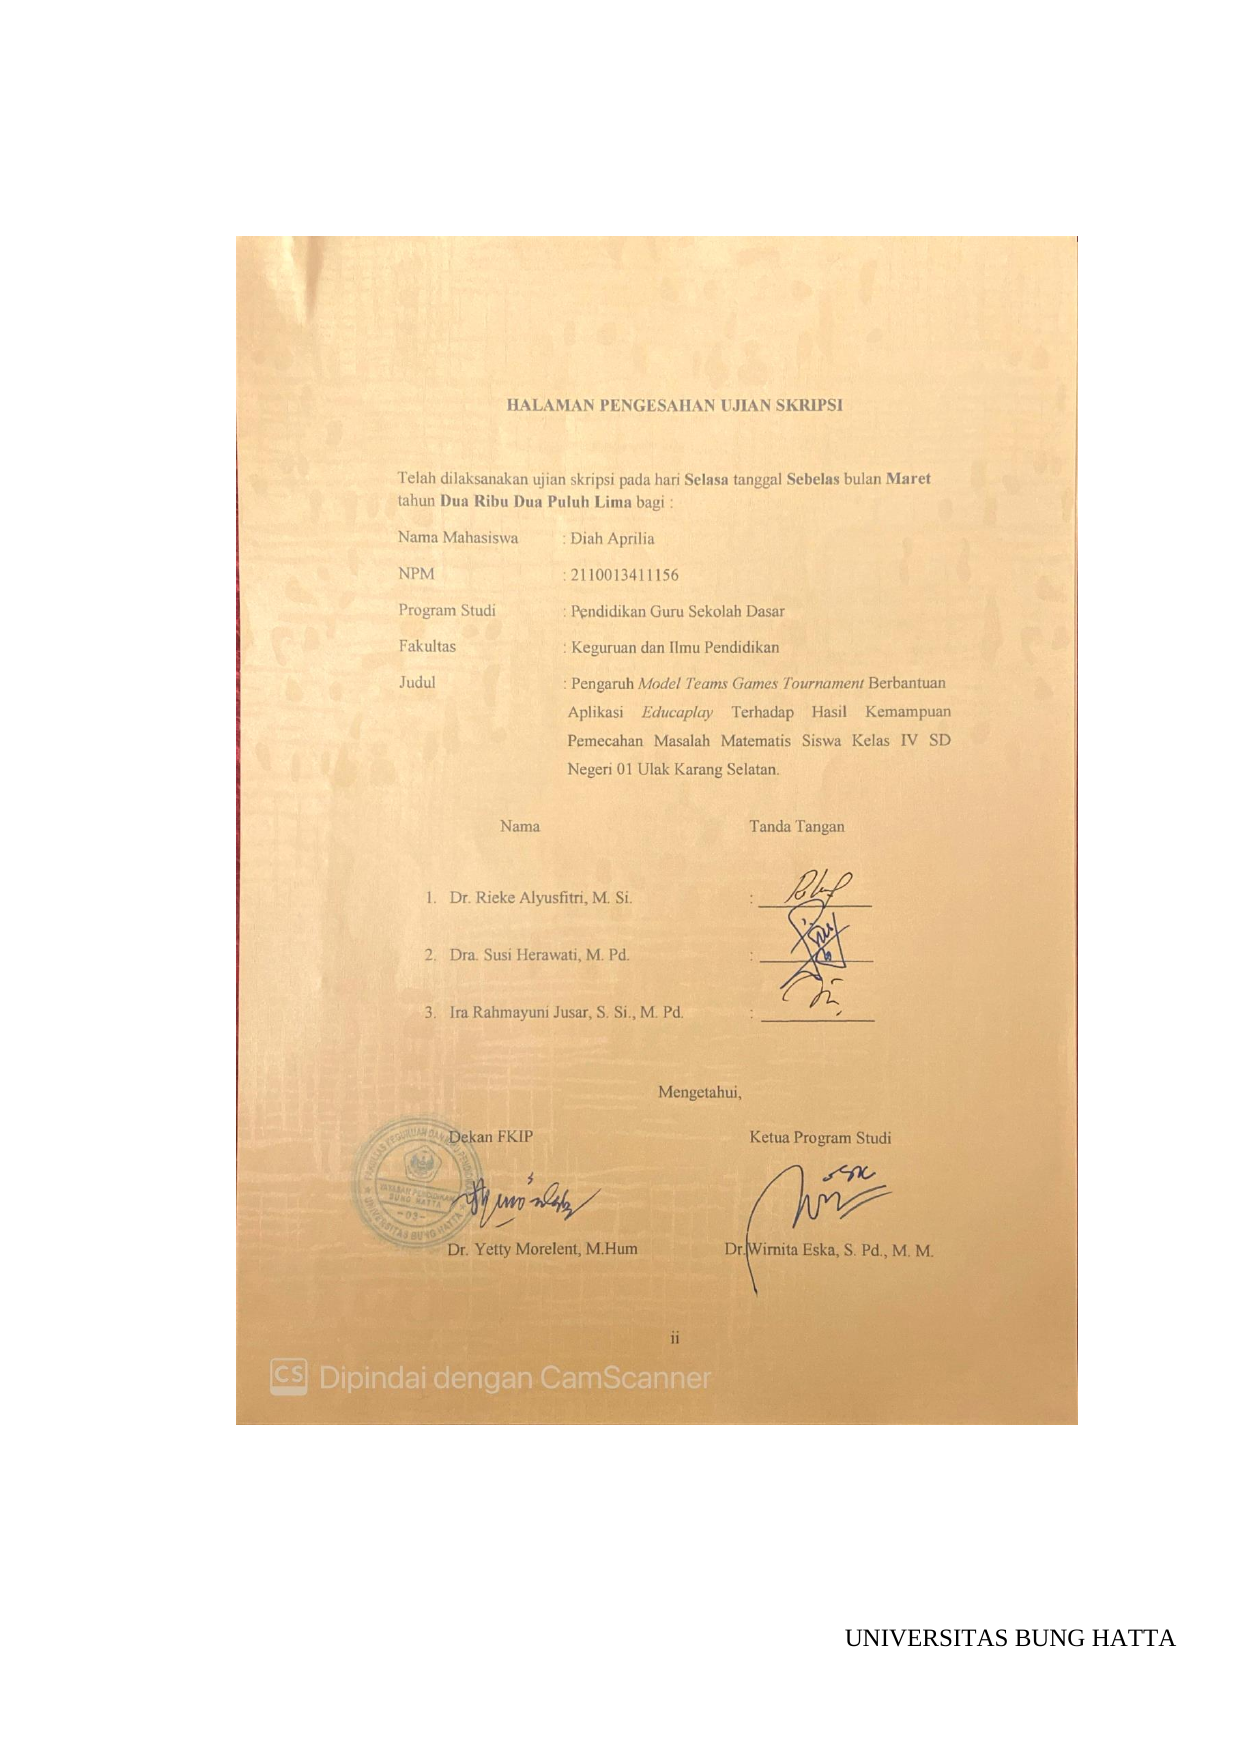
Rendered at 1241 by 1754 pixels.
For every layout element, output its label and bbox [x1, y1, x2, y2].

picture [236, 236, 1078, 1425]
